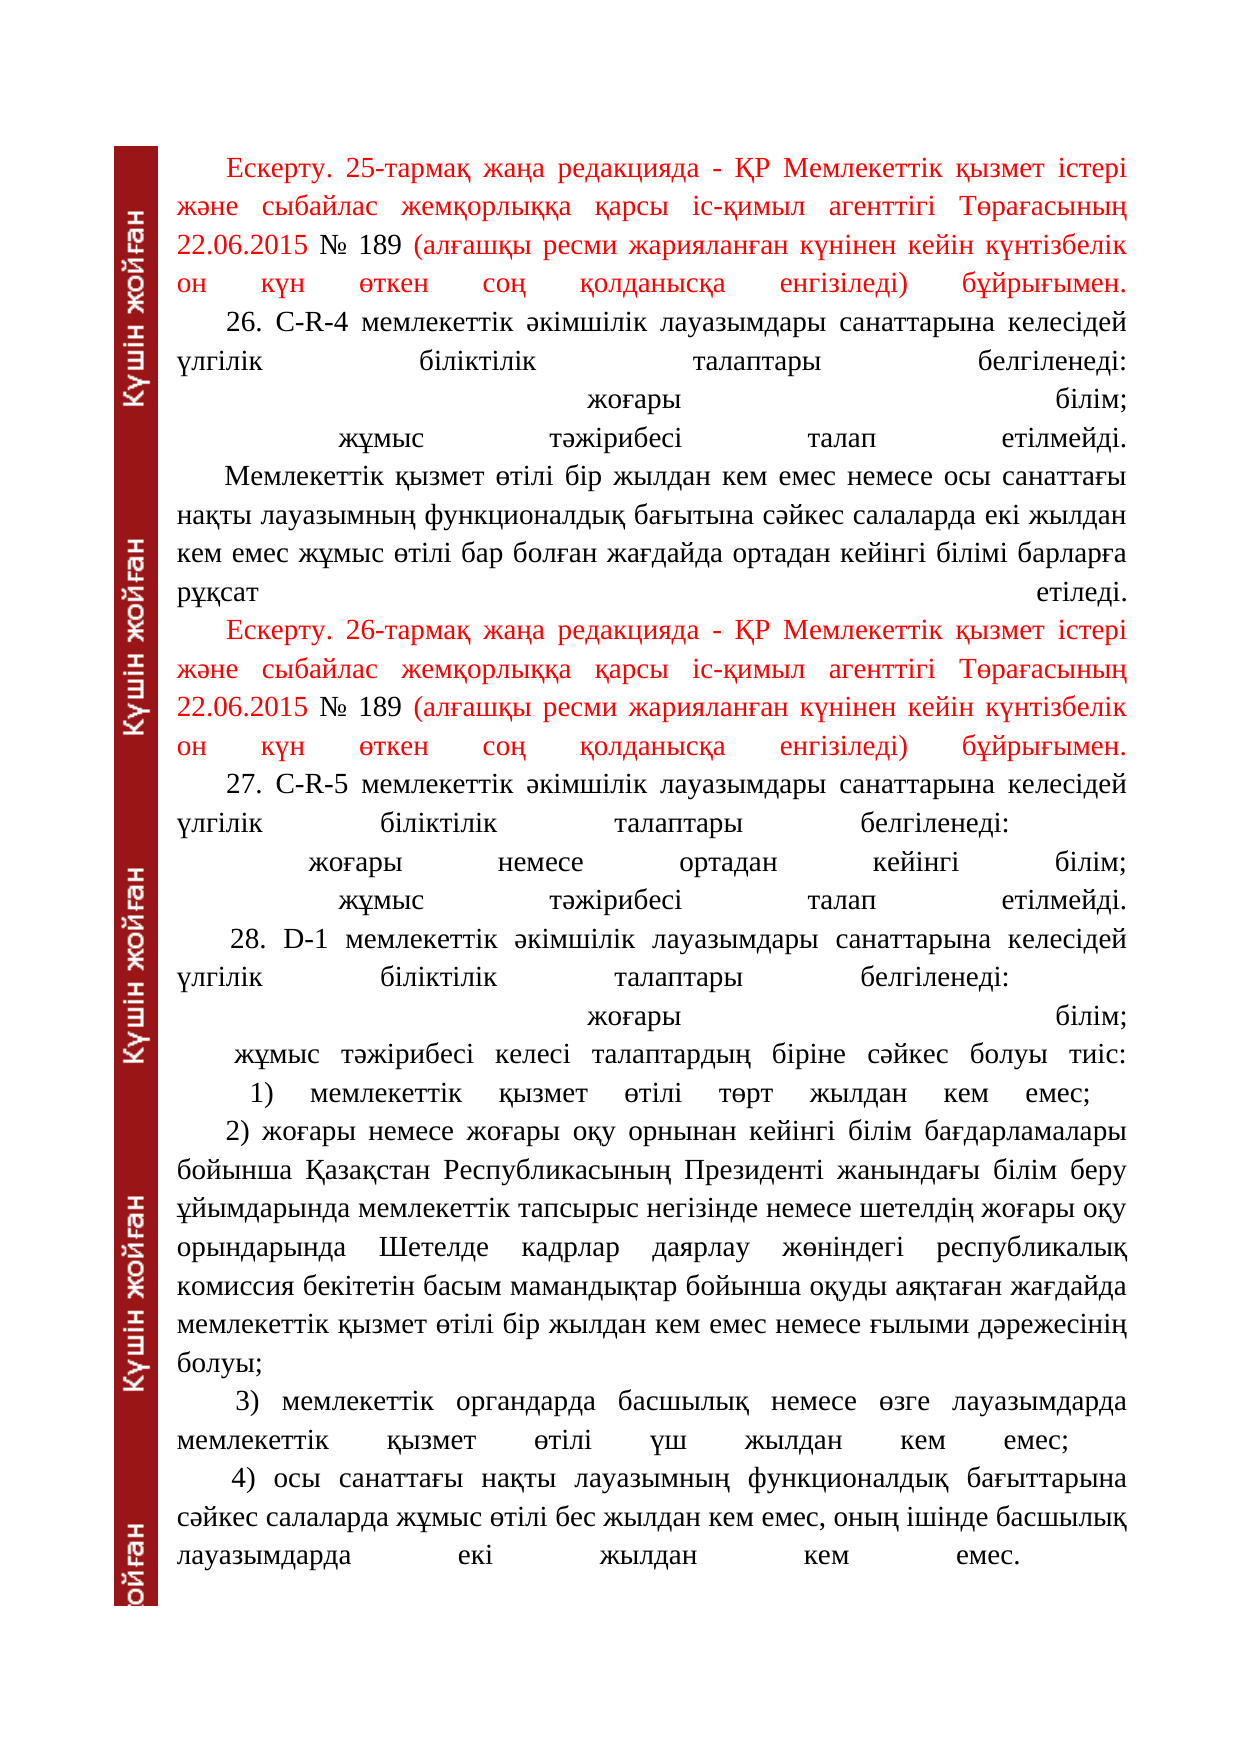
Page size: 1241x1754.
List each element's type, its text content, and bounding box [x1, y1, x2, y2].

picture [114, 1571, 158, 1606]
picture [114, 146, 158, 150]
